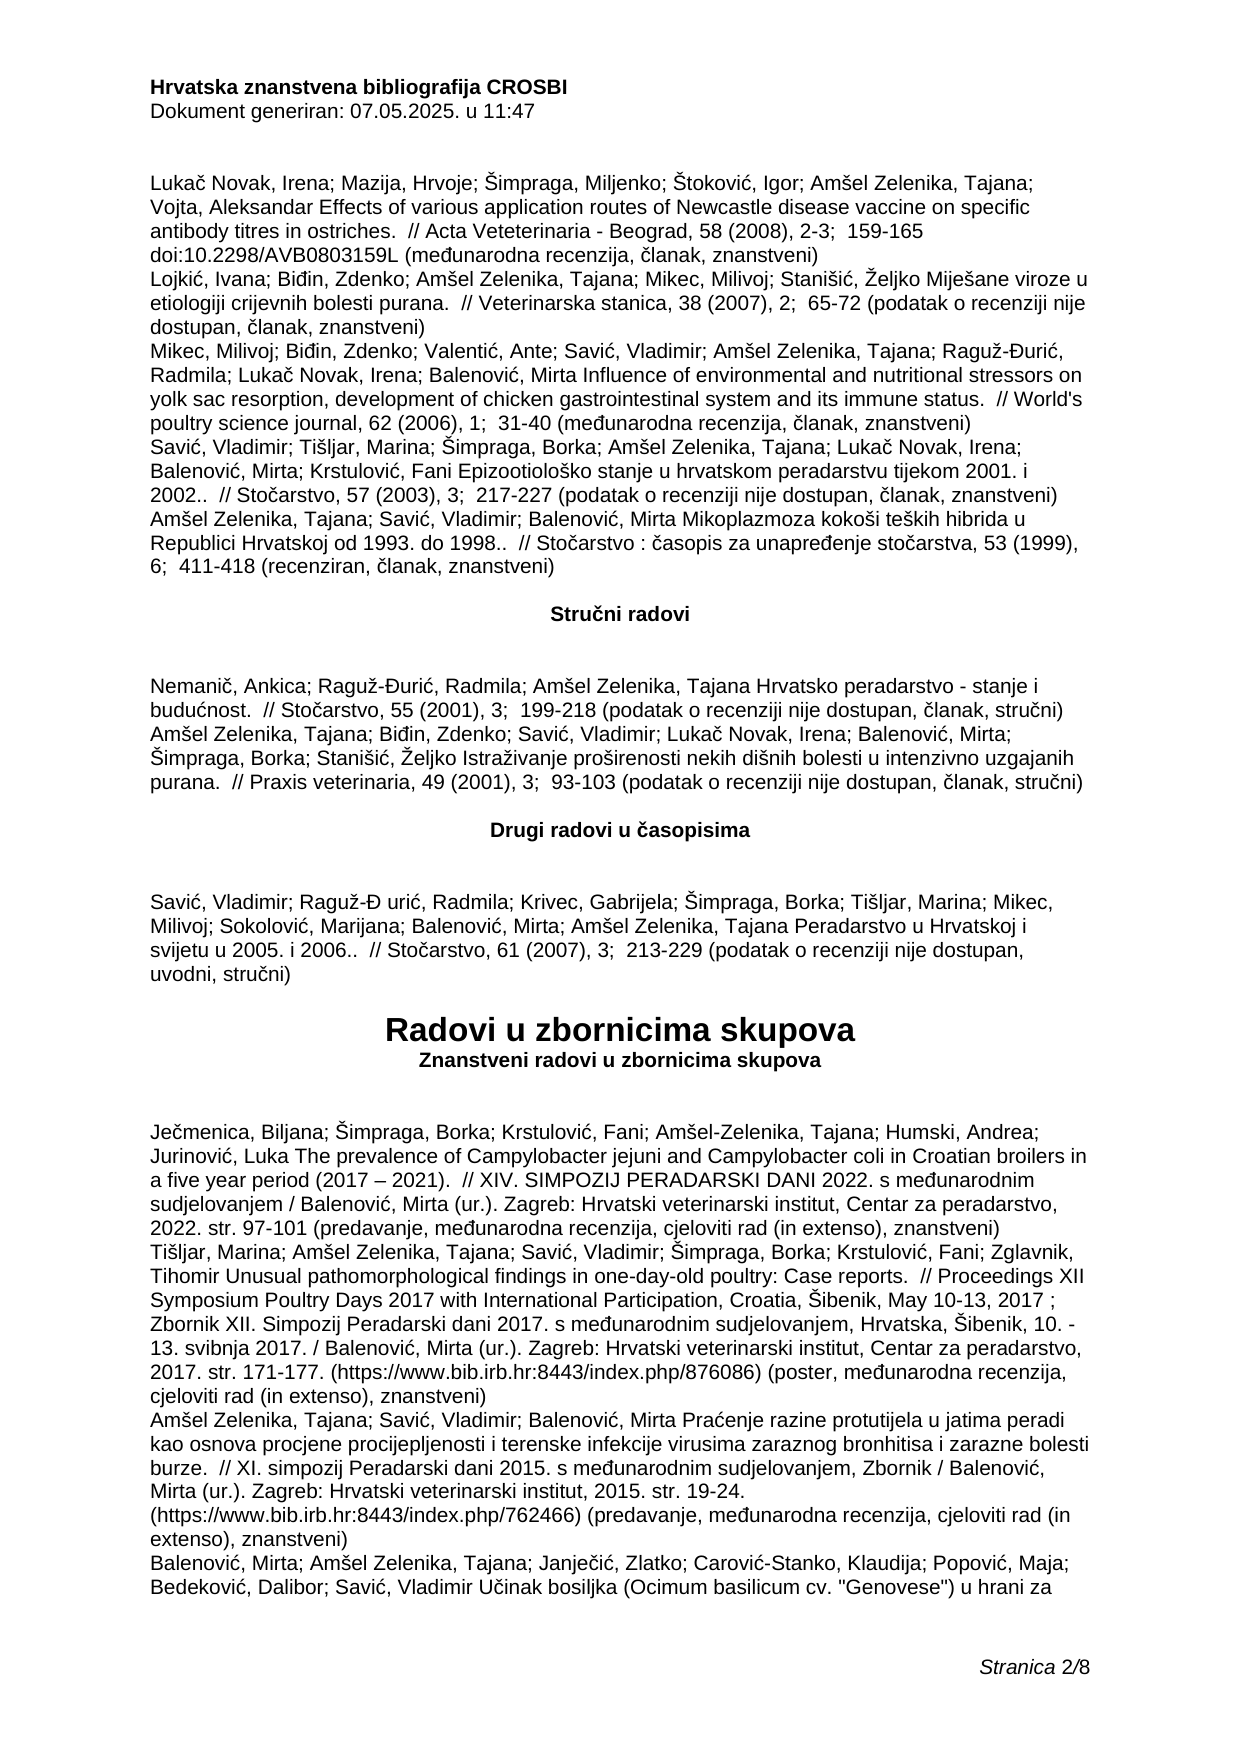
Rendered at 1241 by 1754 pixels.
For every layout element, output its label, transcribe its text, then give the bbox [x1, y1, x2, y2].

subtitle Stručni radovi [150, 602, 1090, 626]
subtitle Drugi radovi u časopisima [150, 818, 1090, 842]
text Savić, Vladimir; Tišljar, Marina; Šimpraga, Borka; Amšel Zelenika, Tajana; Lukač Novak, Irena; Balenović, Mirta; Krstulović, Fani [150, 434, 1090, 506]
text Ječmenica, Biljana; Šimpraga, Borka; Krstulović, Fani; Amšel-Zelenika, Tajana; Humski, Andrea; Jurinović, Luka [150, 1120, 1090, 1240]
text Lojkić, Ivana; Biđin, Zdenko; Amšel Zelenika, Tajana; Mikec, Milivoj; Stanišić, Željko [150, 267, 1090, 339]
text Amšel Zelenika, Tajana; Savić, Vladimir; Balenović, Mirta [150, 506, 1090, 578]
text Amšel Zelenika, Tajana; Biđin, Zdenko; Savić, Vladimir; Lukač Novak, Irena; Balenović, Mirta; Šimpraga, Borka; Stanišić, Željko [150, 722, 1090, 794]
subtitle Znanstveni radovi u zbornicima skupova [150, 1048, 1090, 1072]
text Lukač Novak, Irena; Mazija, Hrvoje; Šimpraga, Miljenko; Štoković, Igor; Amšel Zelenika, Tajana; Vojta, Aleksandar [150, 171, 1090, 267]
text Savić, Vladimir; Raguž-Ð urić, Radmila; Krivec, Gabrijela; Šimpraga, Borka; Tišljar, Marina; Mikec, Milivoj; Sokolović, Marijana; Balenović, Mirta; Amšel Zelenika, Tajana [150, 890, 1090, 986]
text Mikec, Milivoj; Biđin, Zdenko; Valentić, Ante; Savić, Vladimir; Amšel Zelenika, Tajana; Raguž-Đurić, Radmila; Lukač Novak, Irena; Balenović, Mirta [150, 339, 1090, 434]
text Tišljar, Marina; Amšel Zelenika, Tajana; Savić, Vladimir; Šimpraga, Borka; Krstulović, Fani; Zglavnik, Tihomir [150, 1240, 1090, 1407]
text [150, 1551, 1090, 1599]
subtitle Radovi u zbornicima skupova [150, 1009, 1090, 1048]
text Nemanič, Ankica; Raguž-Đurić, Radmila; Amšel Zelenika, Tajana [150, 674, 1090, 722]
text Amšel Zelenika, Tajana; Savić, Vladimir; Balenović, Mirta [150, 1407, 1090, 1551]
